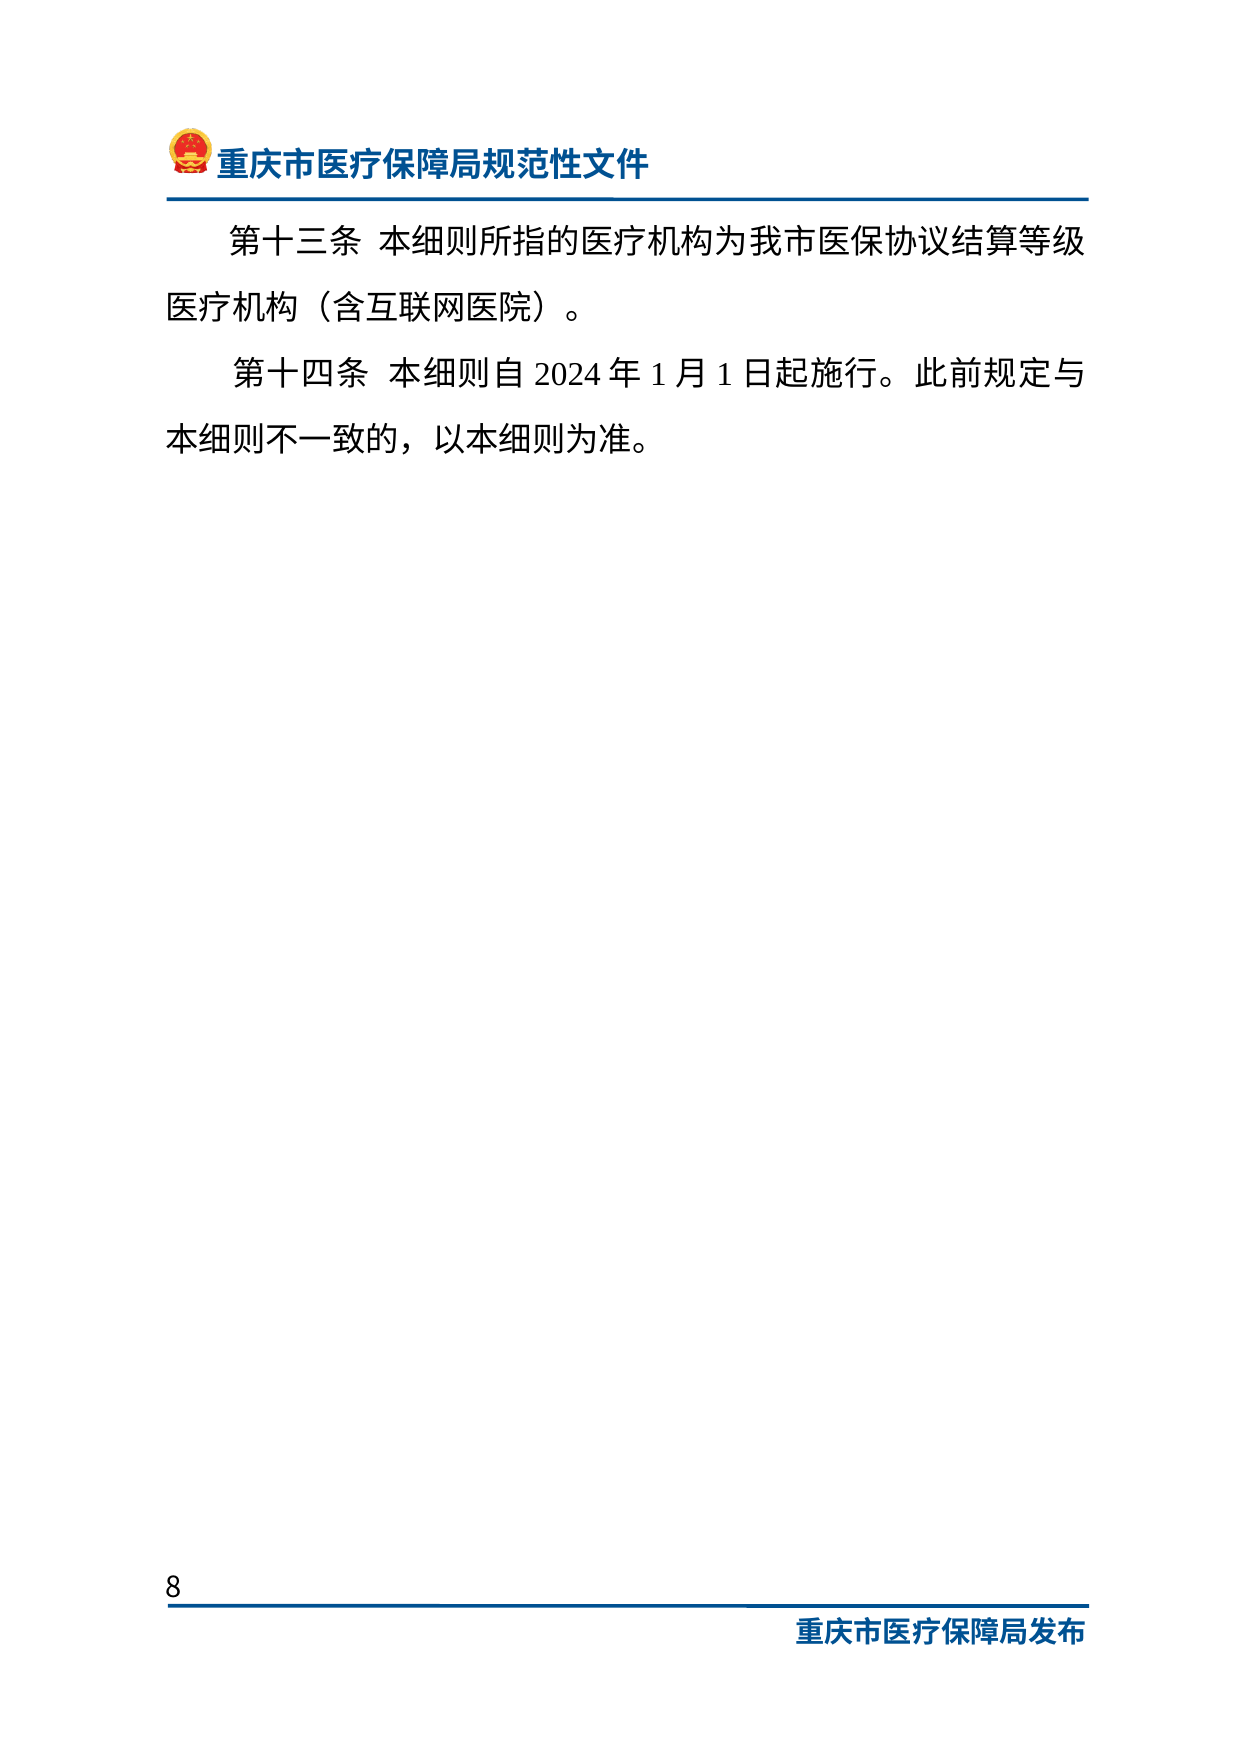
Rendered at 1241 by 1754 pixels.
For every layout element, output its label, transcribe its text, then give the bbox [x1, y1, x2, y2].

text 第十四条 本细则自2024年1月1日起施行。此前规定与本细则不一致的，以本细则为准。 [165, 338, 1087, 470]
text 第十三条 本细则所指的医疗机构为我市医保协议结算等级医疗机构（含互联网医院）。 [165, 206, 1087, 338]
picture [165, 126, 216, 177]
